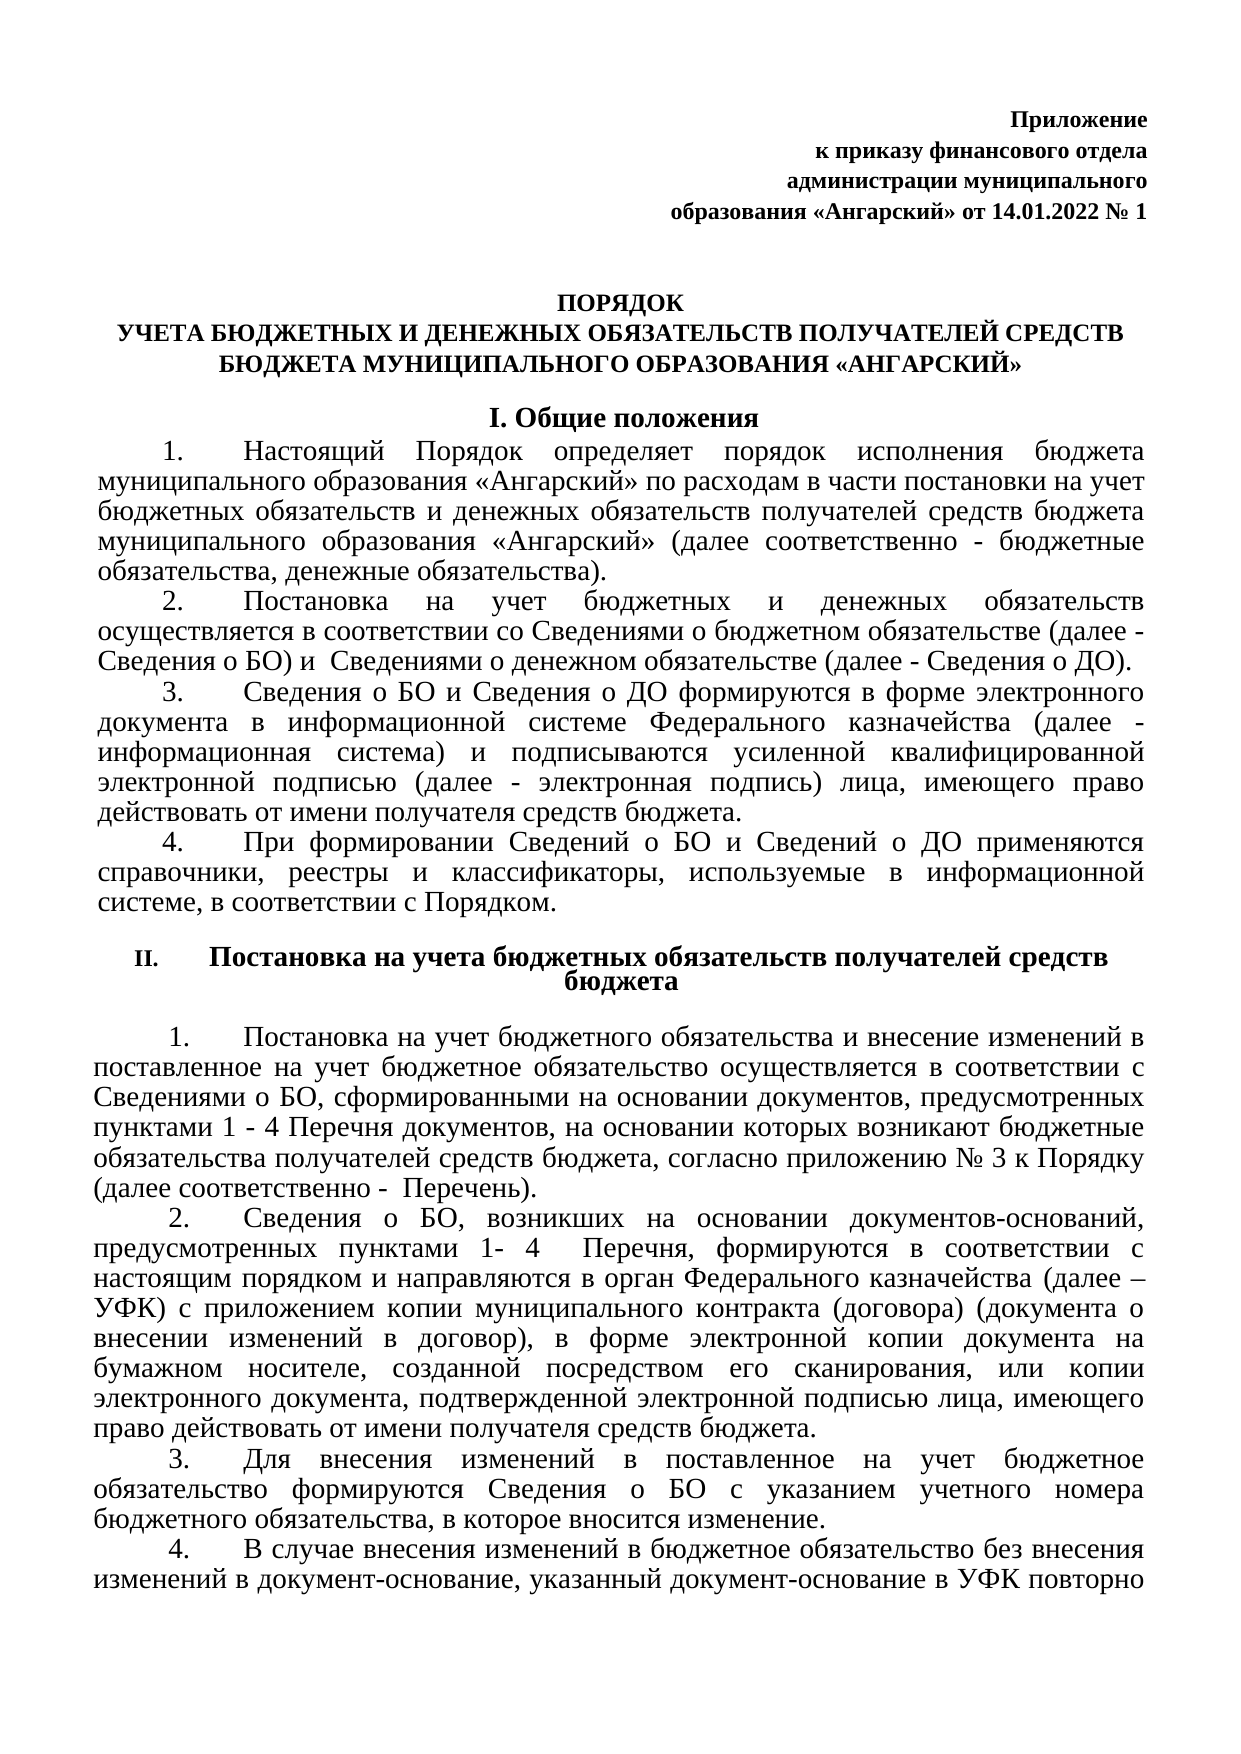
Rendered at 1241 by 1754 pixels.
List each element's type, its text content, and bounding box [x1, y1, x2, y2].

list Постановка на учет бюджетных и денежных обязательств осуществляется в соответствии со Сведениями о бюджетном обязательстве (далее - Сведения о БО) и Сведениями о денежном обязательстве (далее - Сведения о ДО). [97, 587, 1145, 677]
text образования «Ангарский» от 14.01.2022 № 1 [93, 195, 1147, 226]
text ПОРЯДОК [93, 287, 1147, 317]
text к приказу финансового отдела [93, 134, 1147, 164]
list Для внесения изменений в поставленное на учет бюджетное обязательство формируются Сведения о БО с указанием учетного номера бюджетного обязательства, в которое вносится изменение. [93, 1444, 1145, 1534]
text УЧЕТА БЮДЖЕТНЫХ И ДЕНЕЖНЫХ ОБЯЗАТЕЛЬСТВ ПОЛУЧАТЕЛЕЙ СРЕДСТВ БЮДЖЕТА МУНИЦИПАЛЬНОГО ОБРАЗОВАНИЯ «АНГАРСКИЙ» [93, 317, 1147, 378]
text Приложение [93, 103, 1147, 134]
list Сведения о БО, возникших на основании документов-оснований, предусмотренных пунктами 1- 4 Перечня, формируются в соответствии с настоящим порядком и направляются в орган Федерального казначейства (далее – УФК) с приложением копии муниципального контракта (договора) (документа о внесении изменений в договор), в форме электронной копии документа на бумажном носителе, созданной посредством его сканирования, или копии электронного документа, подтвержденной электронной подписью лица, имеющего право действовать от имени получателя средств бюджета. [93, 1203, 1145, 1444]
text I. Общие положения [93, 409, 1147, 433]
list Настоящий Порядок определяет порядок исполнения бюджета муниципального образования «Ангарский» по расходам в части постановки на учет бюджетных обязательств и денежных обязательств получателей средств бюджета муниципального образования «Ангарский» (далее соответственно - бюджетные обязательства, денежные обязательства). [97, 436, 1145, 587]
list Сведения о БО и Сведения о ДО формируются в форме электронного документа в информационной системе Федерального казначейства (далее - информационная система) и подписываются усиленной квалифицированной электронной подписью (далее - электронная подпись) лица, имеющего право действовать от имени получателя средств бюджета. [97, 677, 1145, 827]
list Постановка на учет бюджетного обязательства и внесение изменений в поставленное на учет бюджетное обязательство осуществляется в соответствии с Сведениями о БО, сформированными на основании документов, предусмотренных пунктами 1 - 4 Перечня документов, на основании которых возникают бюджетные обязательства получателей средств бюджета, согласно приложению № 3 к Порядку (далее соответственно - Перечень). [93, 1022, 1145, 1203]
list При формировании Сведений о БО и Сведений о ДО применяются справочники, реестры и классификаторы, используемые в информационной системе, в соответствии с Порядком. [97, 827, 1145, 918]
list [93, 1534, 1145, 1594]
list Постановка на учета бюджетных обязательств получателей средств бюджета [93, 948, 1149, 996]
text администрации муниципального [93, 164, 1147, 195]
